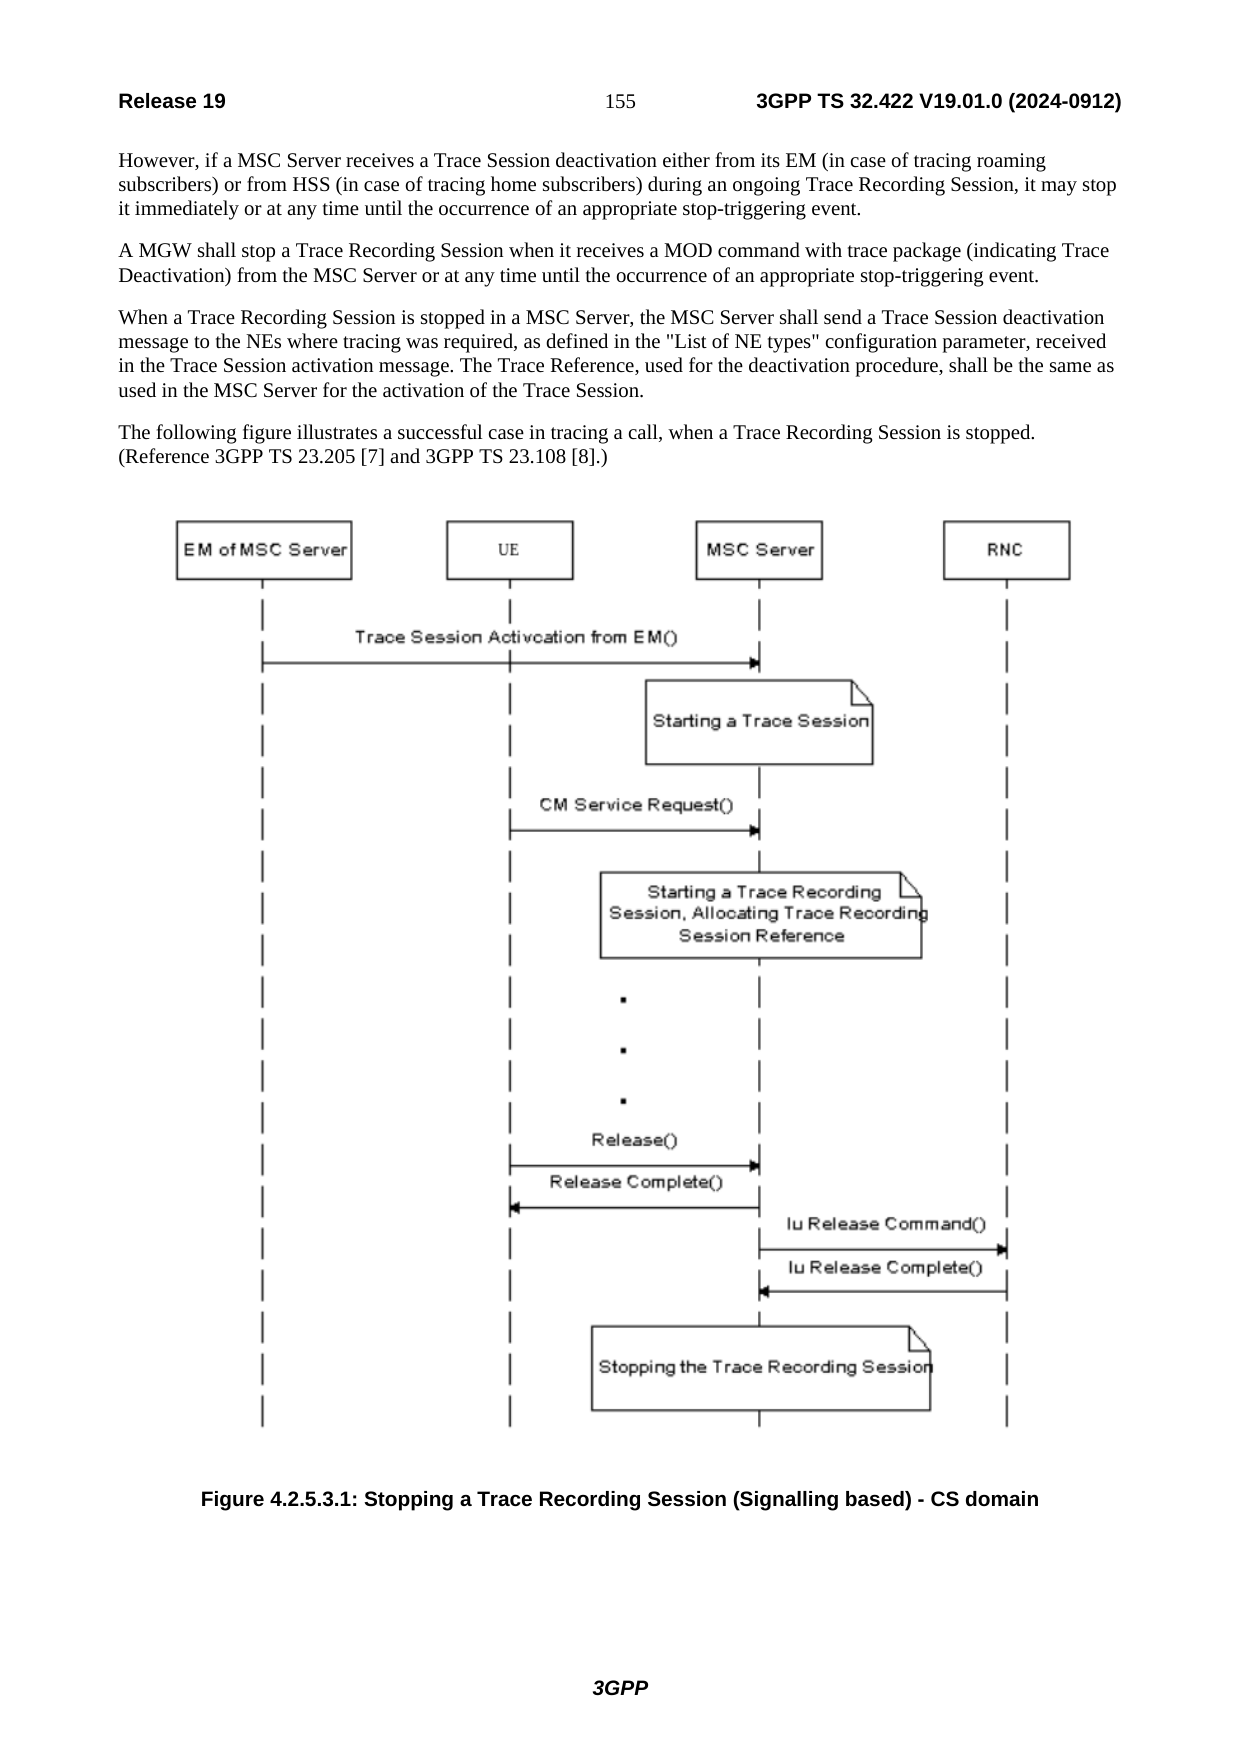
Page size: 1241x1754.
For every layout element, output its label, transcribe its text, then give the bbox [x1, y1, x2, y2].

text The following figure illustrates a successful case in tracing a call, when a Trace Recording Session is stopped. (Reference 3GPP TS 23.205 [7] and 3GPP TS 23.108 [8].) [118, 420, 1122, 468]
text However, if a MSC Server receives a Trace Session deactivation either from its EM (in case of tracing roaming subscribers) or from HSS (in case of tracing home subscribers) during an ongoing Trace Recording Session, it may stop it immediately or at any time until the occurrence of an appropriate stop-triggering event. [118, 147, 1122, 220]
text When a Trace Recording Session is stopped in a MSC Server, the MSC Server shall send a Trace Session deactivation message to the NEs where tracing was required, as defined in the "List of NE types" configuration parameter, received in the Trace Session activation message. The Trace Reference, used for the deactivation procedure, shall be the same as used in the MSC Server for the activation of the Trace Session. [118, 305, 1122, 402]
text A MGW shall stop a Trace Recording Session when it receives a MOD command with trace package (indicating Trace Deactivation) from the MSC Server or at any time until the occurrence of an appropriate stop-triggering event. [118, 238, 1122, 287]
text Figure 4.2.5.3.1: Stopping a Trace Recording Session (Signalling based) - CS domain [118, 1487, 1122, 1511]
